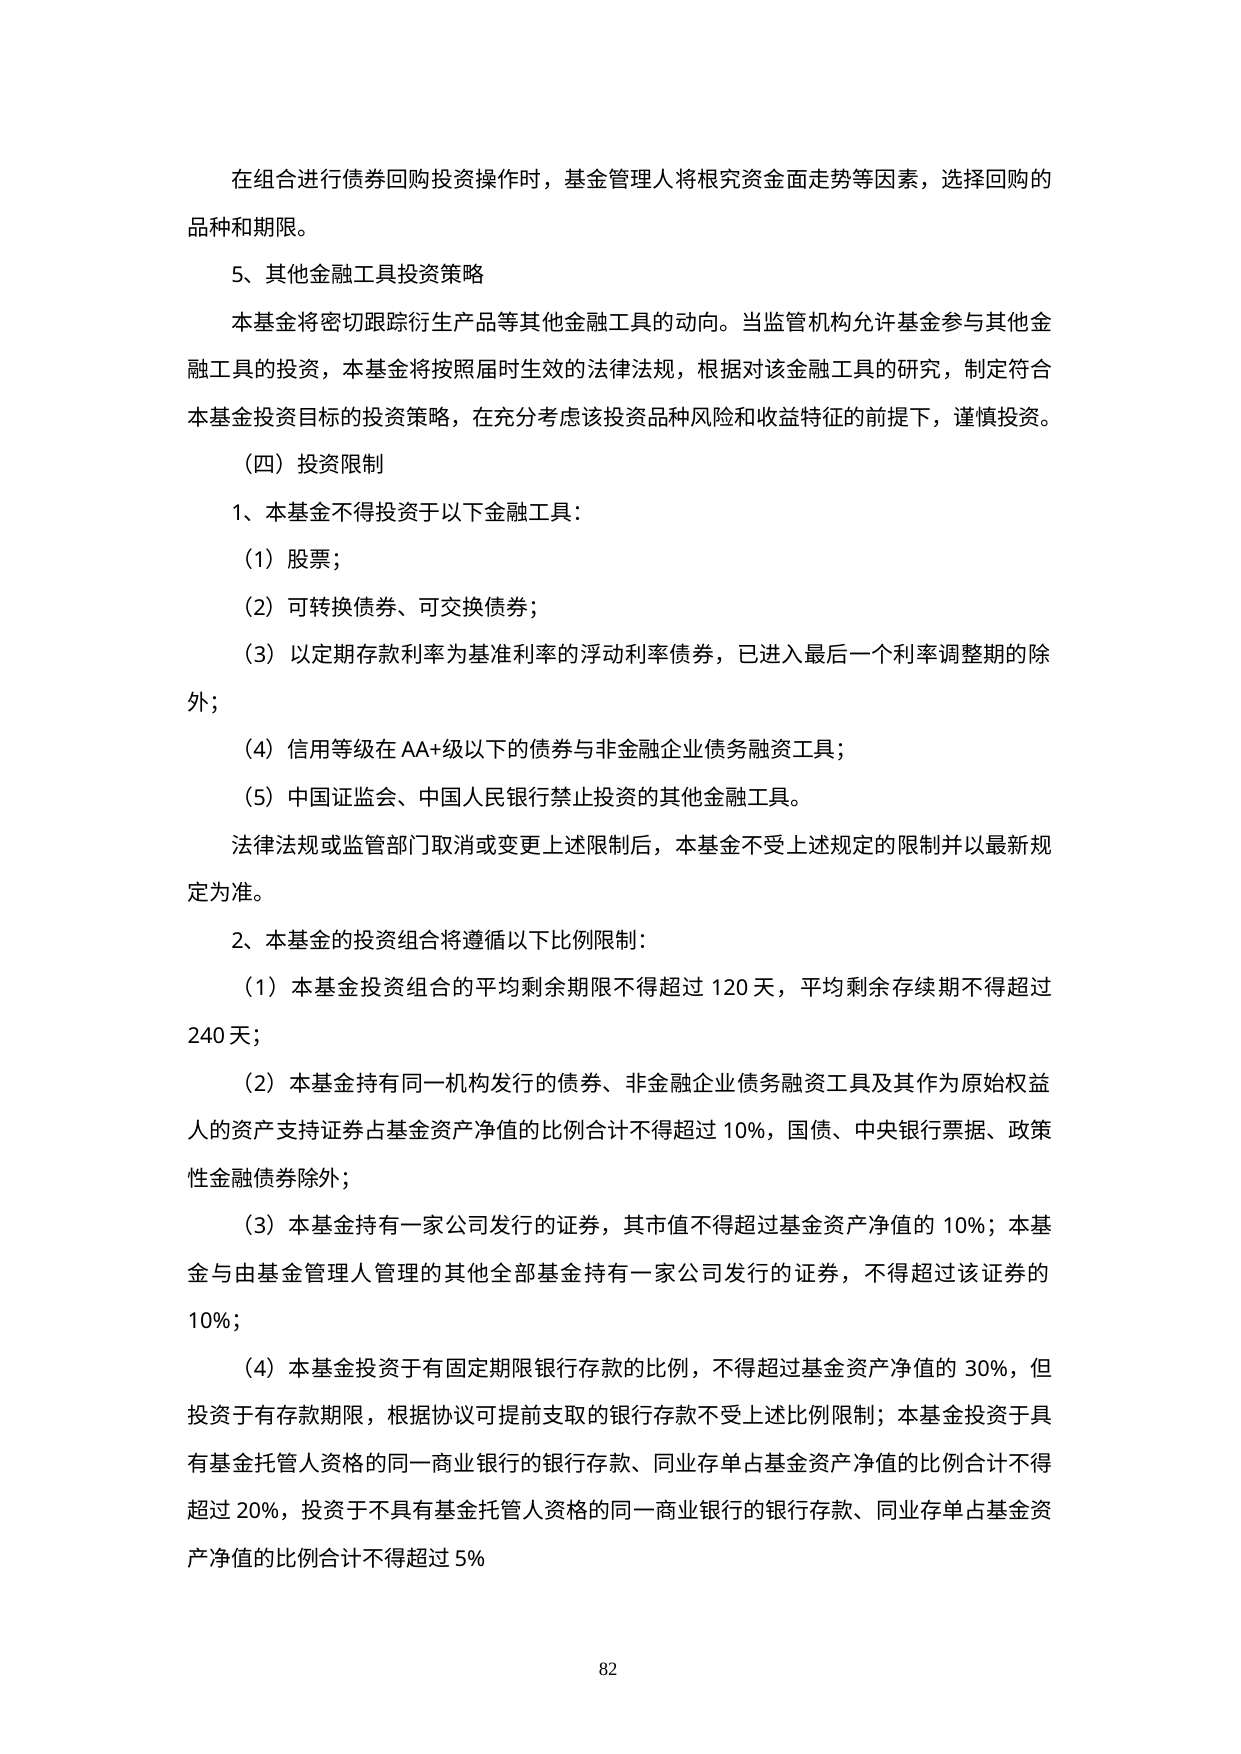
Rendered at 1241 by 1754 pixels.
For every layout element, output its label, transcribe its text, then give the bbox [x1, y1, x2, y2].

text （3）本基金持有一家公司发行的证券，其市值不得超过基金资产净值的10%；本基金与由基金管理人管理的其他全部基金持有一家公司发行的证券，不得超过该证券的10%； [187, 1208, 1053, 1335]
text （1）股票； [187, 542, 1053, 574]
text （四）投资限制 [187, 447, 1053, 479]
text 2、本基金的投资组合将遵循以下比例限制： [187, 923, 1053, 954]
text 1、本基金不得投资于以下金融工具： [187, 494, 1053, 526]
text （4）信用等级在AA+级以下的债券与非金融企业债务融资工具； [187, 732, 1053, 764]
text （3）以定期存款利率为基准利率的浮动利率债券，已进入最后一个利率调整期的除外； [187, 637, 1053, 717]
text （4）本基金投资于有固定期限银行存款的比例，不得超过基金资产净值的30%，但投资于有存款期限，根据协议可提前支取的银行存款不受上述比例限制；本基金投资于具有基金托管人资格的同一商业银行的银行存款、同业存单占基金资产净值的比例合计不得超过20%，投资于不具有基金托管人资格的同一商业银行的银行存款、同业存单占基金资产净值的比例合计不得超过5% [187, 1351, 1053, 1573]
text （5）中国证监会、中国人民银行禁止投资的其他金融工具。 [187, 780, 1053, 812]
text 在组合进行债券回购投资操作时，基金管理人将根究资金面走势等因素，选择回购的品种和期限。 [187, 162, 1053, 241]
text （1）本基金投资组合的平均剩余期限不得超过120天，平均剩余存续期不得超过240天； [187, 970, 1053, 1050]
text （2）本基金持有同一机构发行的债券、非金融企业债务融资工具及其作为原始权益人的资产支持证券占基金资产净值的比例合计不得超过10%，国债、中央银行票据、政策性金融债券除外； [187, 1066, 1053, 1192]
text 5、其他金融工具投资策略 [187, 257, 1053, 289]
text 法律法规或监管部门取消或变更上述限制后，本基金不受上述规定的限制并以最新规定为准。 [187, 828, 1053, 907]
text （2）可转换债券、可交换债券； [187, 590, 1053, 622]
text 本基金将密切跟踪衍生产品等其他金融工具的动向。当监管机构允许基金参与其他金融工具的投资，本基金将按照届时生效的法律法规，根据对该金融工具的研究，制定符合本基金投资目标的投资策略，在充分考虑该投资品种风险和收益特征的前提下，谨慎投资。 [187, 304, 1053, 431]
